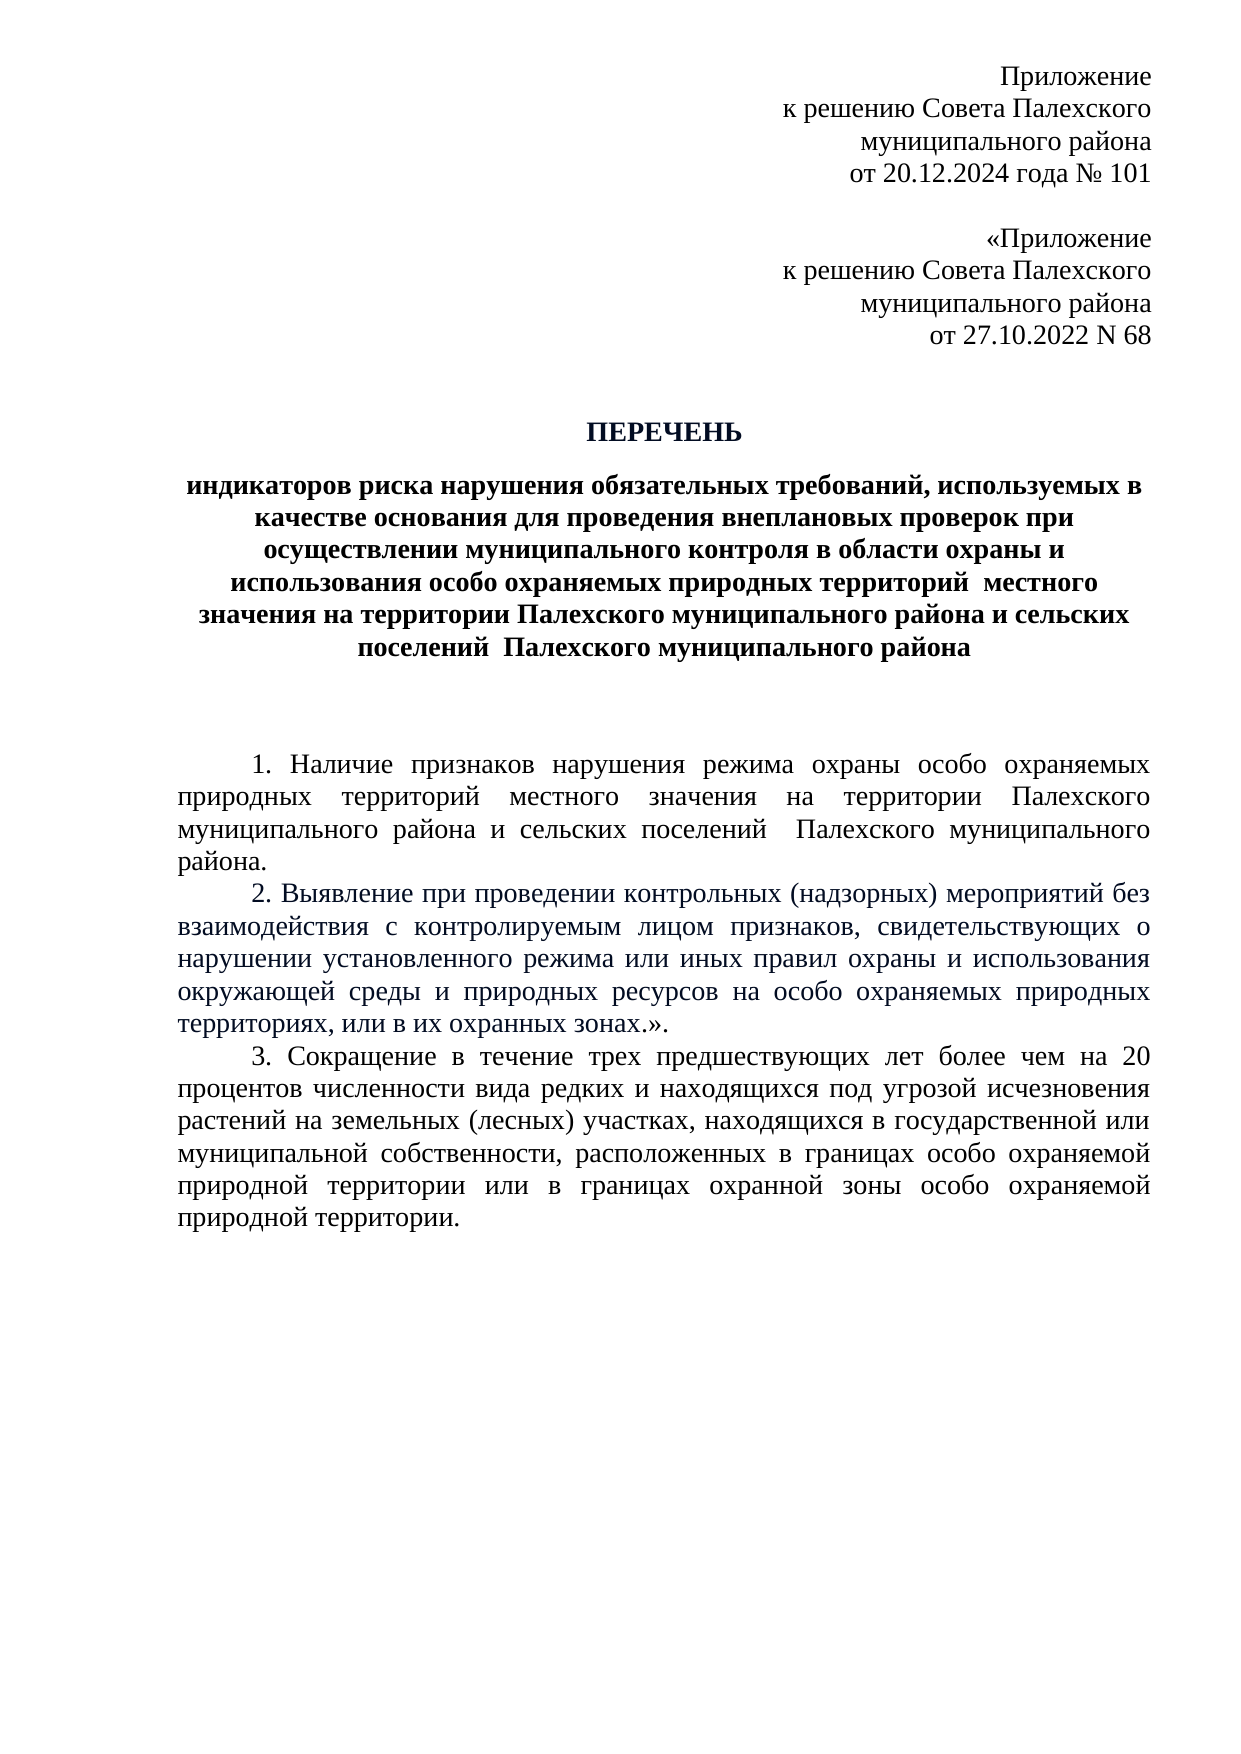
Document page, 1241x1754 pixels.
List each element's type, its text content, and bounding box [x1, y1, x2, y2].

text ПЕРЕЧЕНЬ [177, 415, 1152, 448]
text от 20.12.2024 года № 101 [177, 156, 1152, 189]
text 2. Выявление при проведении контрольных (надзорных) мероприятий без взаимодействия с контролируемым лицом признаков, свидетельствующих о нарушении установленного режима или иных правил охраны и использования окружающей среды и природных ресурсов на особо охраняемых природных территориях, или в их охранных зонах.». [177, 877, 1152, 1038]
text к решению Совета Палехского [177, 253, 1152, 286]
text от 27.10.2022 N 68 [177, 318, 1152, 351]
text 1. Наличие признаков нарушения режима охраны особо охраняемых природных территорий местного значения на территории Палехского муниципального района и сельских поселений Палехского муниципального района. [177, 747, 1152, 877]
text муниципального района [177, 286, 1152, 318]
text муниципального района [177, 124, 1152, 156]
text 3. Сокращение в течение трех предшествующих лет более чем на 20 процентов численности вида редких и находящихся под угрозой исчезновения растений на земельных (лесных) участках, находящихся в государственной или муниципальной собственности, расположенных в границах особо охраняемой природной территории или в границах охранной зоны особо охраняемой природной территории. [177, 1038, 1152, 1233]
text Приложение [177, 59, 1152, 91]
text к решению Совета Палехского [177, 91, 1152, 124]
text индикаторов риска нарушения обязательных требований, используемых в качестве основания для проведения внеплановых проверок при осуществлении муниципального контроля в области охраны и использования особо охраняемых природных территорий местного значения на территории Палехского муниципального района и сельских поселений Палехского муниципального района [177, 468, 1152, 662]
text «Приложение [177, 221, 1152, 253]
